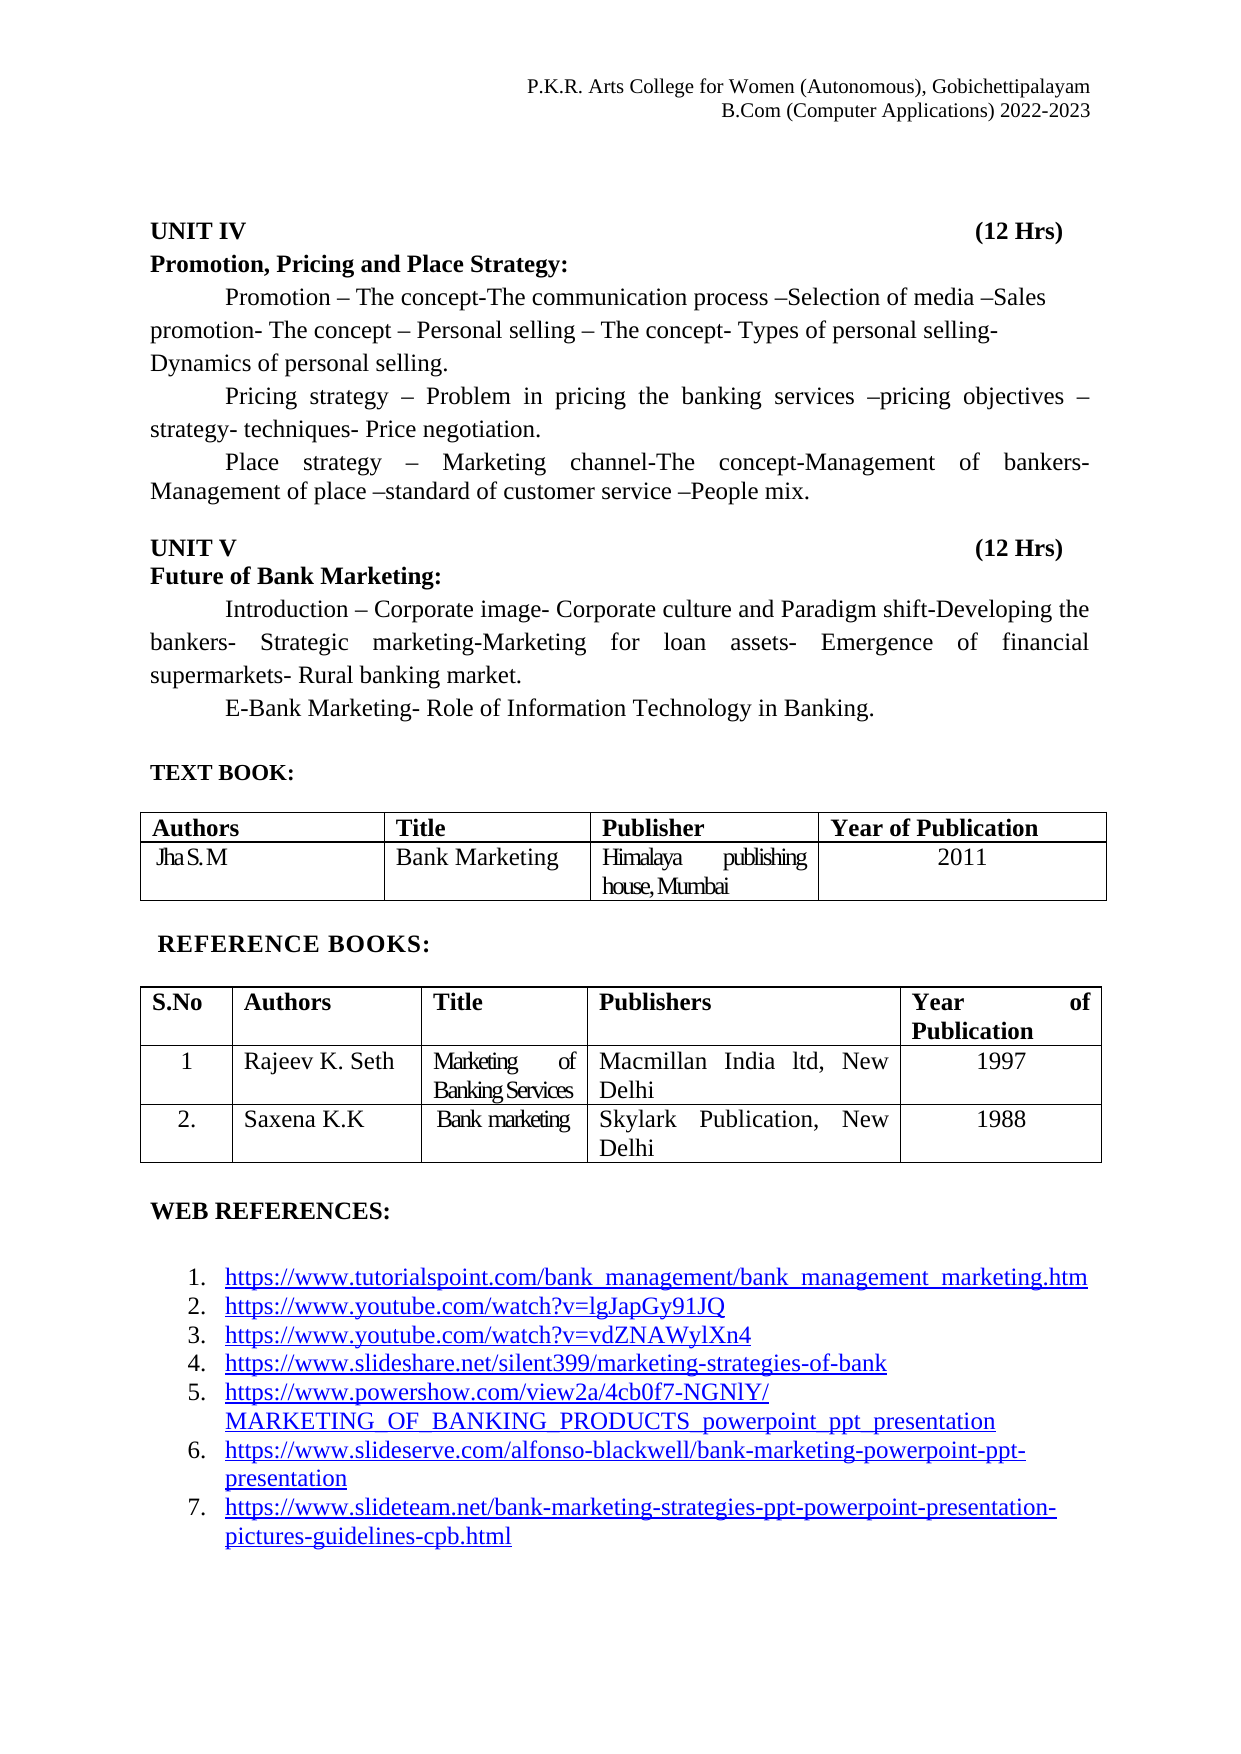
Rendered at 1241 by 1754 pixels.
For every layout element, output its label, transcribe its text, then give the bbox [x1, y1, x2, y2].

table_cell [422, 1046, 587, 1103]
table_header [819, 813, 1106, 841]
text TEXT BOOK: [150, 759, 1090, 785]
list https://www.youtube.com/watch?v=vdZNAWylXn4 [187, 1320, 1090, 1348]
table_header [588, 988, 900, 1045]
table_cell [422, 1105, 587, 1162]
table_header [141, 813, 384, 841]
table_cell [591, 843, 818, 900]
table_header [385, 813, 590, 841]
text Pricing strategy – Problem in pricing the banking services –pricing objectives – strategy- techniques- Price negotiation. [150, 381, 1090, 443]
text UNIT IV (12 Hrs) [150, 216, 1090, 245]
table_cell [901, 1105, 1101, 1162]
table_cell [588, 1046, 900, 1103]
text Promotion – The concept-The communication process –Selection of media –Sales promotion- The concept – Personal selling – The concept- Types of personal selling- Dynamics of personal selling. [150, 282, 1090, 377]
list https://www.slideshare.net/silent399/marketing-strategies-of-bank [187, 1348, 1090, 1377]
list https://www.slideteam.net/bank-marketing-strategies-ppt-powerpoint-presentation-pictures-guidelines-cpb.html [187, 1492, 1090, 1550]
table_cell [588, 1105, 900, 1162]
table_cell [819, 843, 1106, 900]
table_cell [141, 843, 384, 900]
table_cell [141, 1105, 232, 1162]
text Place strategy – Marketing channel-The concept-Management of bankers- Management of place –standard of customer service –People mix. [150, 447, 1090, 505]
text UNIT V (12 Hrs) [150, 533, 1090, 561]
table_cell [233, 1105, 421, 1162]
list https://www.tutorialspoint.com/bank_management/bank_management_marketing.htm [187, 1262, 1090, 1291]
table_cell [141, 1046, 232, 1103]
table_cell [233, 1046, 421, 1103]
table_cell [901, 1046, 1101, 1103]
text Promotion, Pricing and Place Strategy: [150, 249, 1090, 278]
text Future of Bank Marketing: [150, 561, 1090, 590]
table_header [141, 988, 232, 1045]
text Introduction – Corporate image- Corporate culture and Paradigm shift-Developing the bankers- Strategic marketing-Marketing for loan assets- Emergence of financial supermarkets- Rural banking market. [150, 594, 1090, 689]
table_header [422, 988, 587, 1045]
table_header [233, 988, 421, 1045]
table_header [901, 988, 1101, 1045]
text E-Bank Marketing- Role of Information Technology in Banking. [150, 693, 1090, 722]
text WEB REFERENCES: [150, 1196, 1090, 1225]
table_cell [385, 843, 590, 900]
list https://www.youtube.com/watch?v=lgJapGy91JQ [187, 1291, 1090, 1320]
text REFERENCE BOOKS: [150, 929, 1090, 958]
list https://www.powershow.com/view2a/4cb0f7-NGNlY/MARKETING_OF_BANKING_PRODUCTS_powerpoint_ppt_presentation [187, 1377, 1090, 1435]
list https://www.slideserve.com/alfonso-blackwell/bank-marketing-powerpoint-ppt-presentation [187, 1435, 1090, 1492]
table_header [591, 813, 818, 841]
